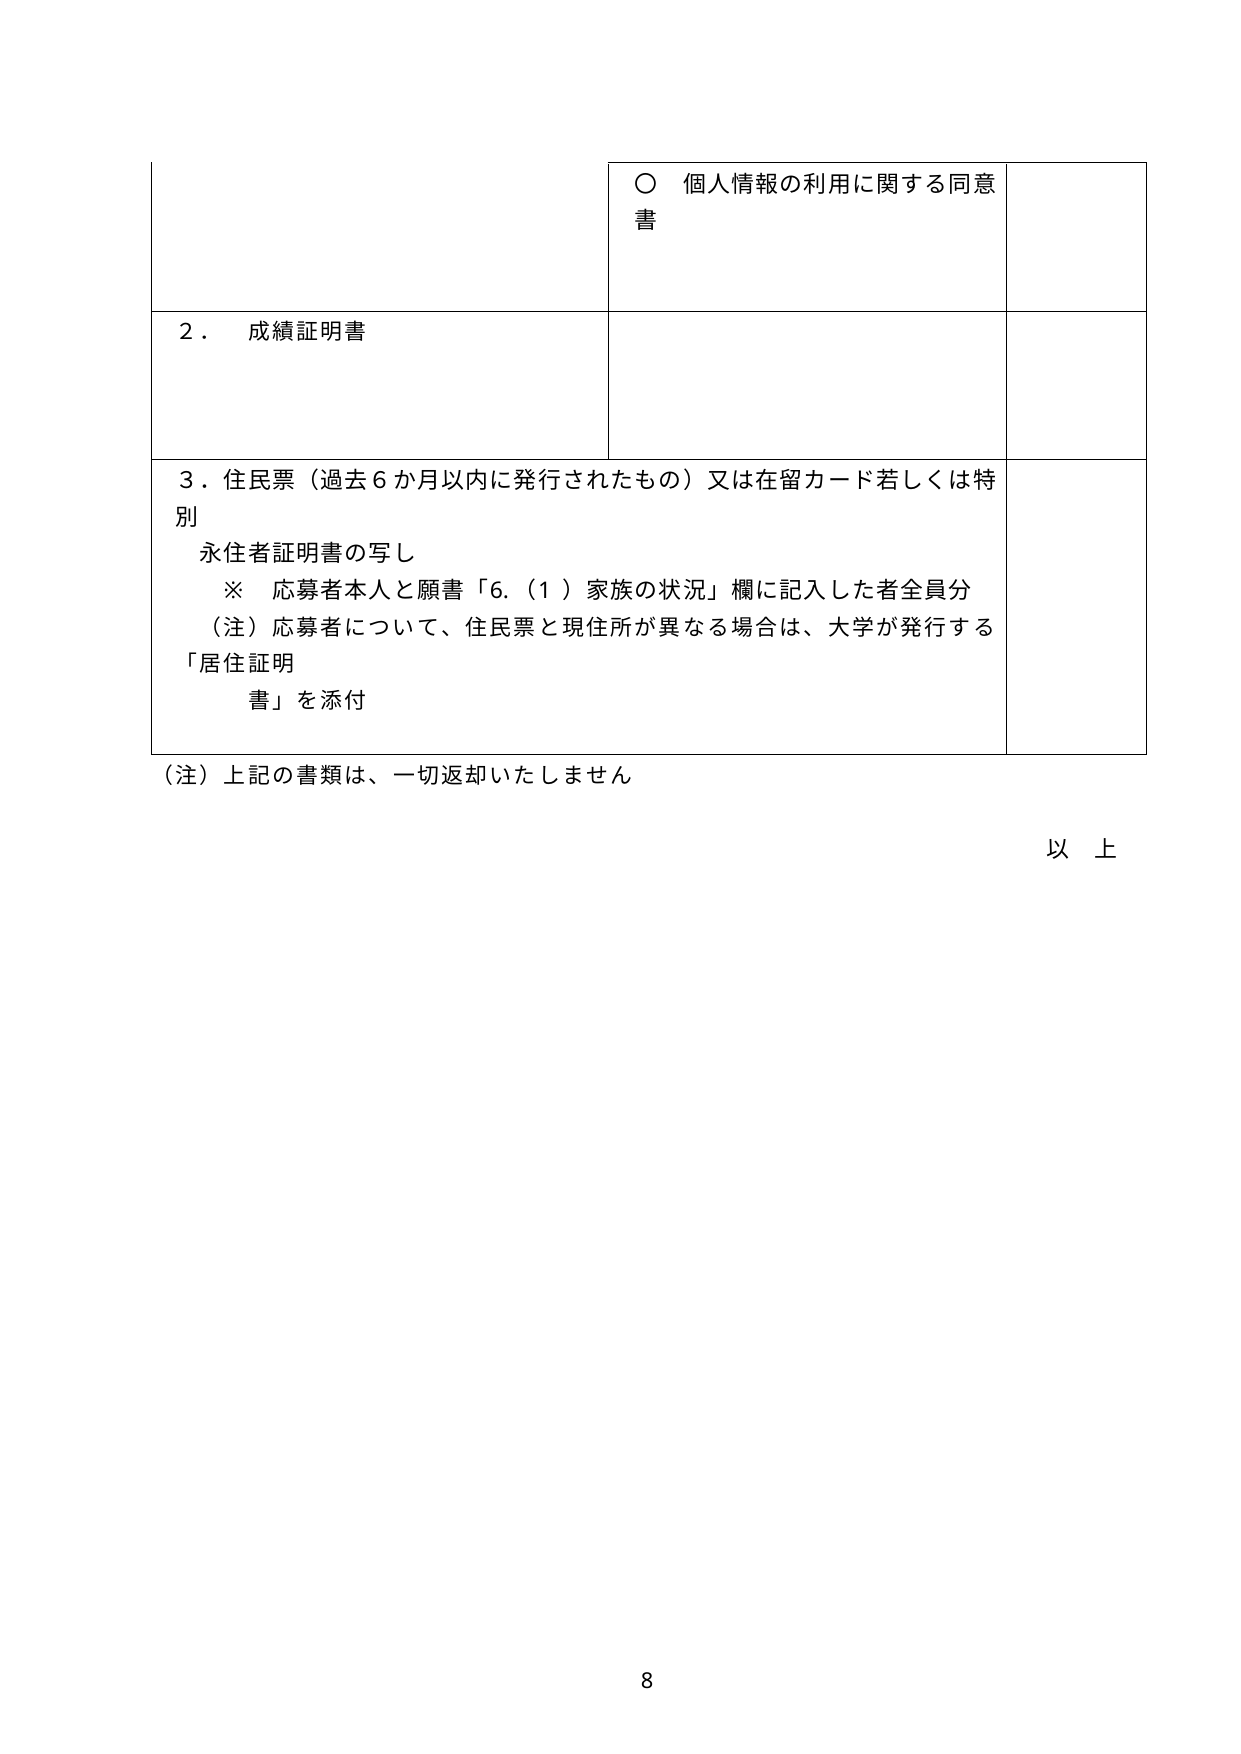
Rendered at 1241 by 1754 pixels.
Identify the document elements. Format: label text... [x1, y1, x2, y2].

table_cell ３．住民票（過去６か月以内に発行されたもの）又は在留カード若しくは特別 永住者証明書の写し ※ 応募者本人と願書「6.（1）家族の状況」欄に記入した者全員分 （注）応募者について、住民票と現住所が異なる場合は、大学が発行する「居住証明 書」を添付 [152, 460, 1006, 754]
table_cell [1007, 460, 1146, 754]
table_cell ２． 成績証明書 [152, 312, 608, 459]
table_cell [1007, 312, 1146, 459]
text （注）上記の書類は、一切返却いたしません [151, 755, 1148, 792]
table_cell 〇 個人情報の利用に関する同意書 [609, 163, 1006, 311]
table_cell [1007, 163, 1146, 311]
text 以 上 [151, 829, 1119, 866]
table_cell [609, 312, 1006, 459]
